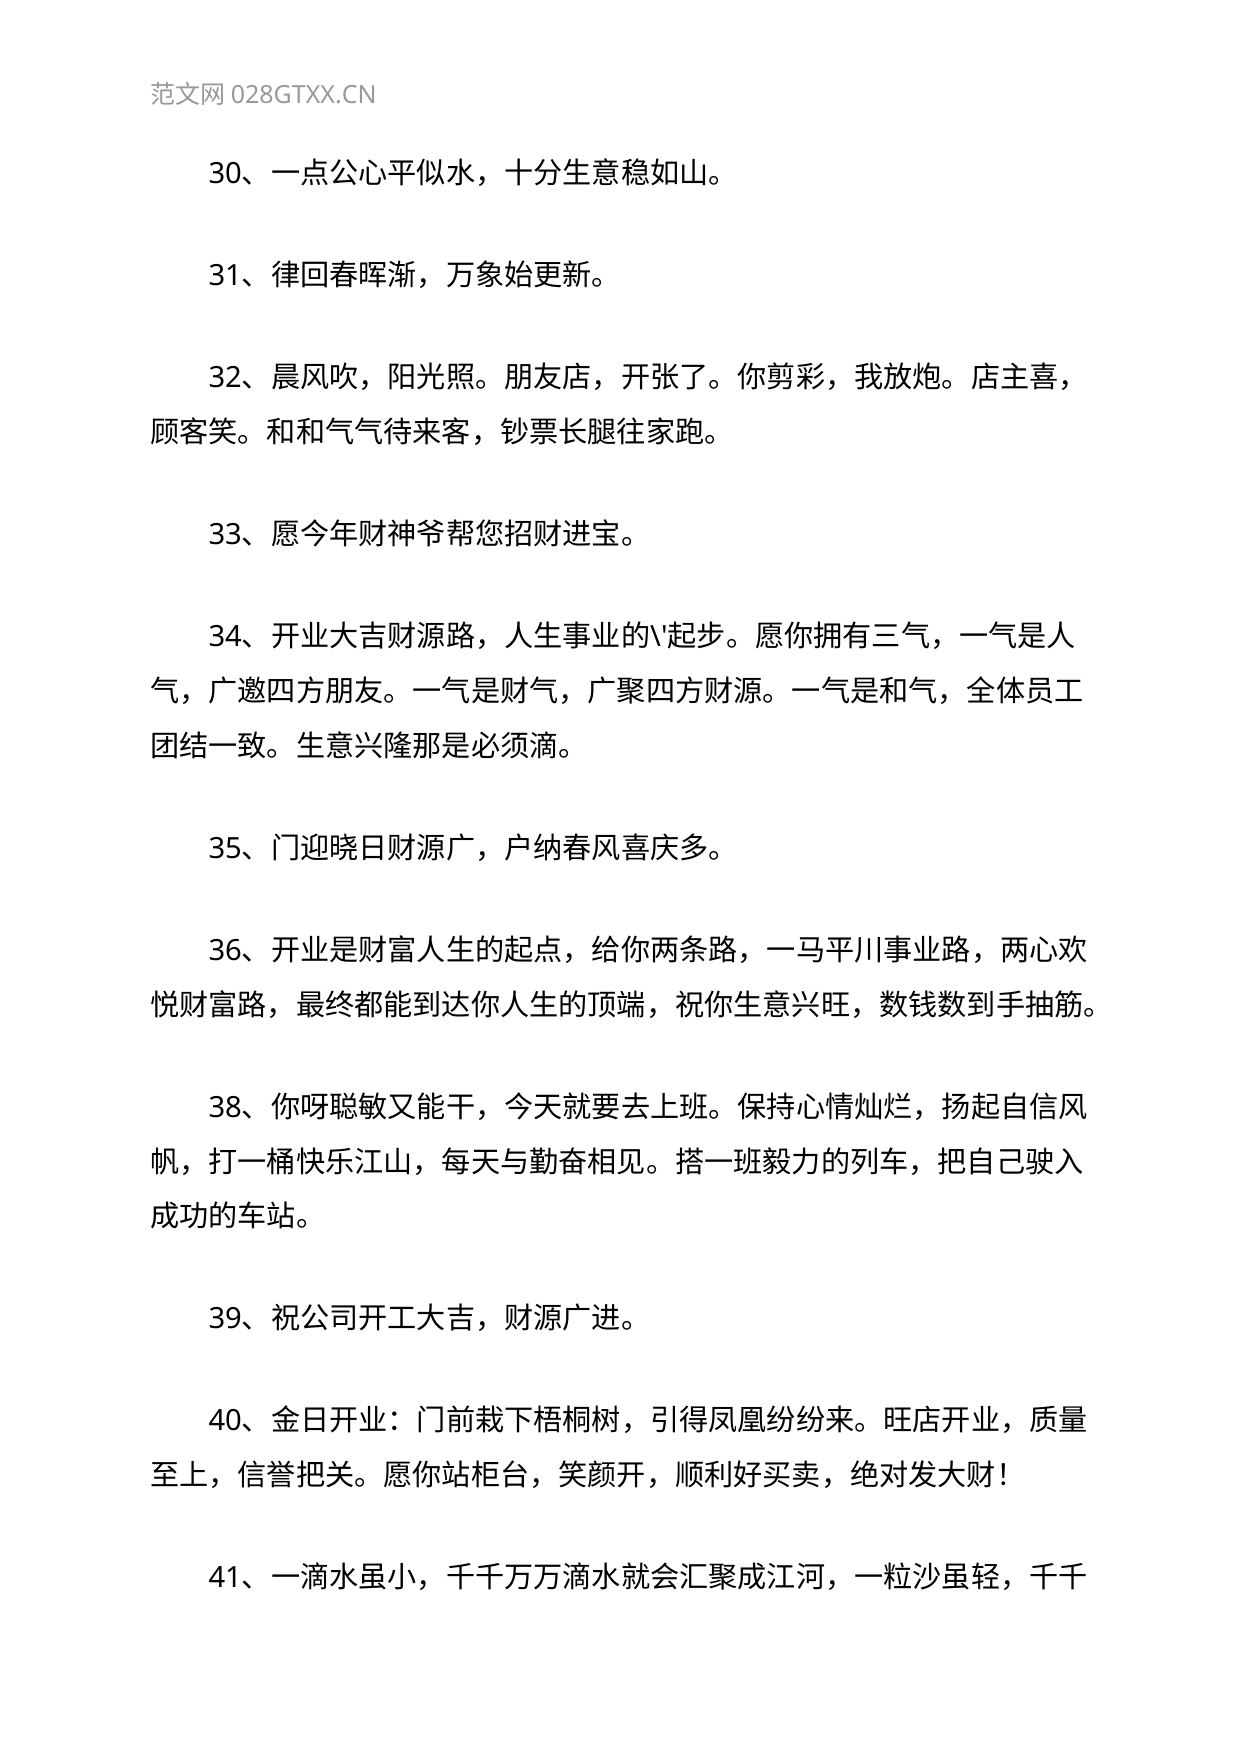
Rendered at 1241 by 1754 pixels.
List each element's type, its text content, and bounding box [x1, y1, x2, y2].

text 38、你呀聪敏又能干，今天就要去上班。保持心情灿烂，扬起自信风帆，打一桶快乐江山，每天与勤奋相见。搭一班毅力的列车，把自己驶入成功的车站。 [150, 1083, 1090, 1235]
text 33、愿今年财神爷帮您招财进宝。 [150, 511, 1090, 553]
text 31、律回春晖渐，万象始更新。 [150, 252, 1090, 294]
text 30、一点公心平似水，十分生意稳如山。 [150, 150, 1090, 192]
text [150, 1553, 1090, 1596]
text 34、开业大吉财源路，人生事业的\'起步。愿你拥有三气，一气是人气，广邀四方朋友。一气是财气，广聚四方财源。一气是和气，全体员工团结一致。生意兴隆那是必须滴。 [150, 613, 1090, 765]
text 36、开业是财富人生的起点，给你两条路，一马平川事业路，两心欢悦财富路，最终都能到达你人生的顶端，祝你生意兴旺，数钱数到手抽筋。 [150, 926, 1090, 1024]
text 40、金日开业：门前栽下梧桐树，引得凤凰纷纷来。旺店开业，质量至上，信誉把关。愿你站柜台，笑颜开，顺利好买卖，绝对发大财！ [150, 1397, 1090, 1494]
text 32、晨风吹，阳光照。朋友店，开张了。你剪彩，我放炮。店主喜，顾客笑。和和气气待来客，钞票长腿往家跑。 [150, 354, 1090, 451]
text 39、祝公司开工大吉，财源广进。 [150, 1295, 1090, 1337]
text 35、门迎晓日财源广，户纳春风喜庆多。 [150, 824, 1090, 867]
